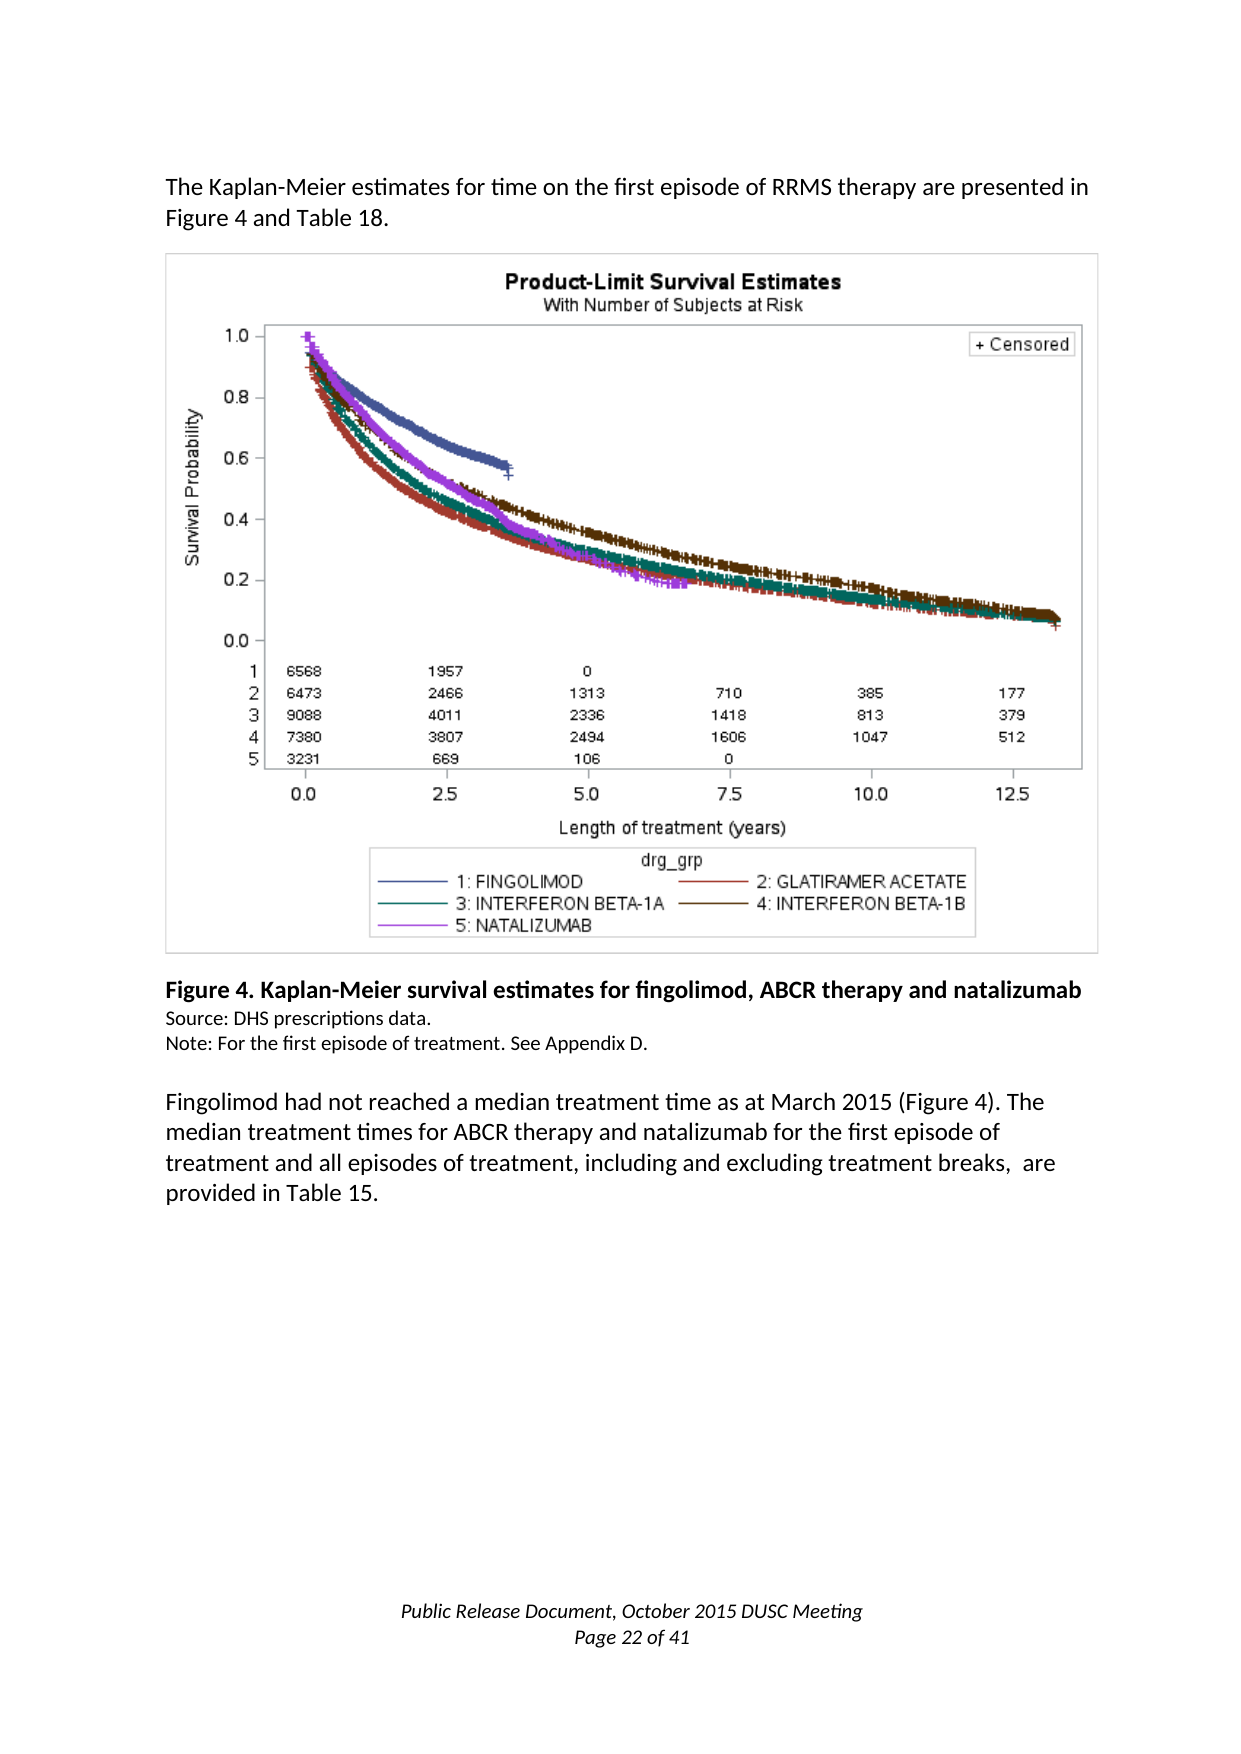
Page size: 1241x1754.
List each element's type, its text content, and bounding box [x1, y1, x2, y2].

text Figure 4. Kaplan-Meier survival estimates for fingolimod, ABCR therapy and natalizumab [165, 974, 1098, 1005]
text Note: For the first episode of treatment. See Appendix D. [165, 1030, 1098, 1056]
text Source: DHS prescriptions data. [165, 1005, 1098, 1030]
picture [165, 253, 1099, 954]
text Fingolimod had not reached a median treatment time as at March 2015 (Figure 4). The median treatment times for ABCR therapy and natalizumab for the first episode of treatment and all episodes of treatment, including and excluding treatment breaks, are provided in Table 15. [165, 1086, 1098, 1208]
text The Kaplan-Meier estimates for time on the first episode of RRMS therapy are presented in Figure 4 and Table 18. [165, 171, 1098, 232]
